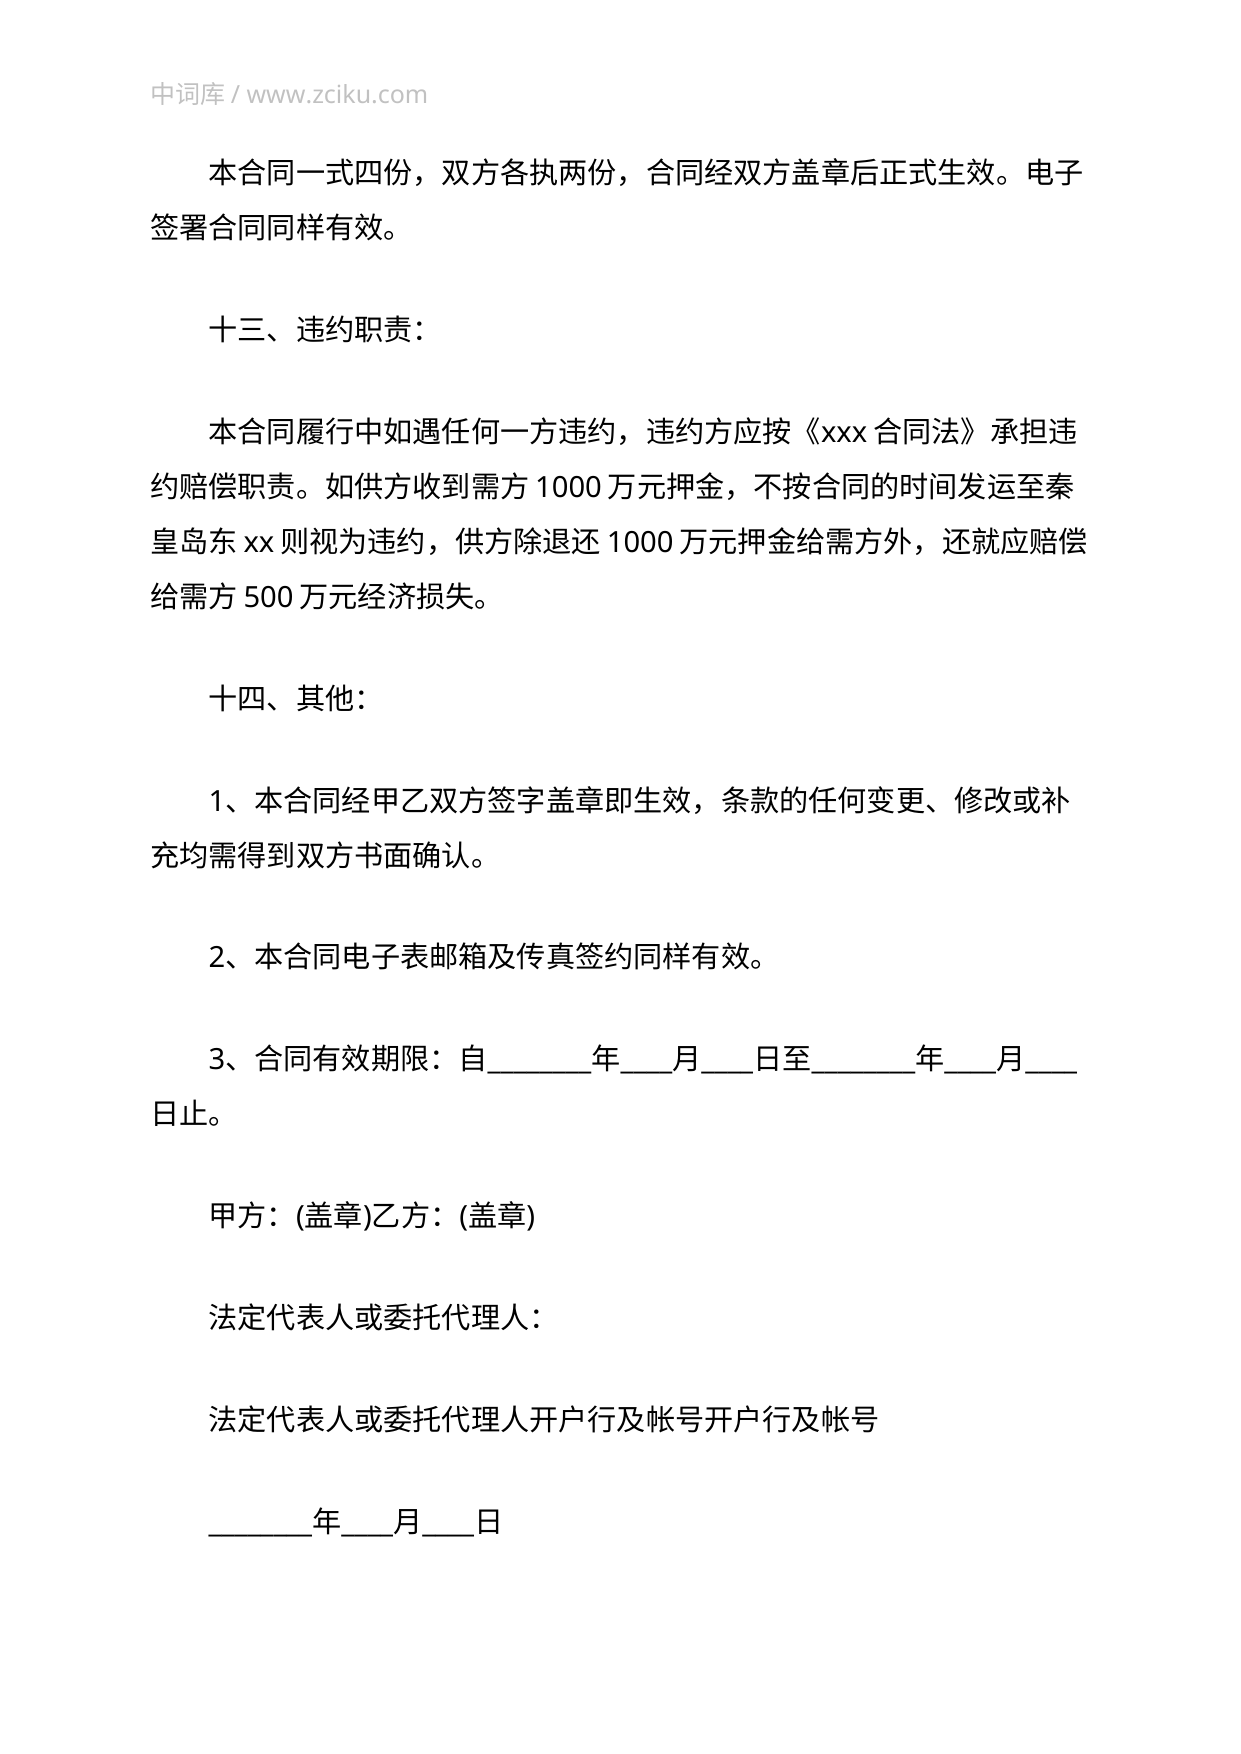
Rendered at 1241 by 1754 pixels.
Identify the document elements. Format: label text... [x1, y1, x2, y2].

text 本合同履行中如遇任何一方违约，违约方应按《xxx合同法》承担违约赔偿职责。如供方收到需方1000万元押金，不按合同的时间发运至秦皇岛东xx则视为违约，供方除退还1000万元押金给需方外，还就应赔偿给需方500万元经济损失。 [150, 408, 1090, 616]
text 本合同一式四份，双方各执两份，合同经双方盖章后正式生效。电子签署合同同样有效。 [150, 150, 1090, 247]
text 1、本合同经甲乙双方签字盖章即生效，条款的任何变更、修改或补充均需得到双方书面确认。 [150, 777, 1090, 874]
text 法定代表人或委托代理人： [150, 1295, 1090, 1337]
text 甲方：(盖章)乙方：(盖章) [150, 1193, 1090, 1235]
text 十四、其他： [150, 675, 1090, 718]
text 十三、违约职责： [150, 307, 1090, 349]
text 2、本合同电子表邮箱及传真签约同样有效。 [150, 934, 1090, 976]
text 法定代表人或委托代理人开户行及帐号开户行及帐号 [150, 1396, 1090, 1439]
text 3、合同有效期限：自________年____月____日至________年____月____日止。 [150, 1036, 1090, 1133]
text ________年____月____日 [150, 1498, 1090, 1541]
